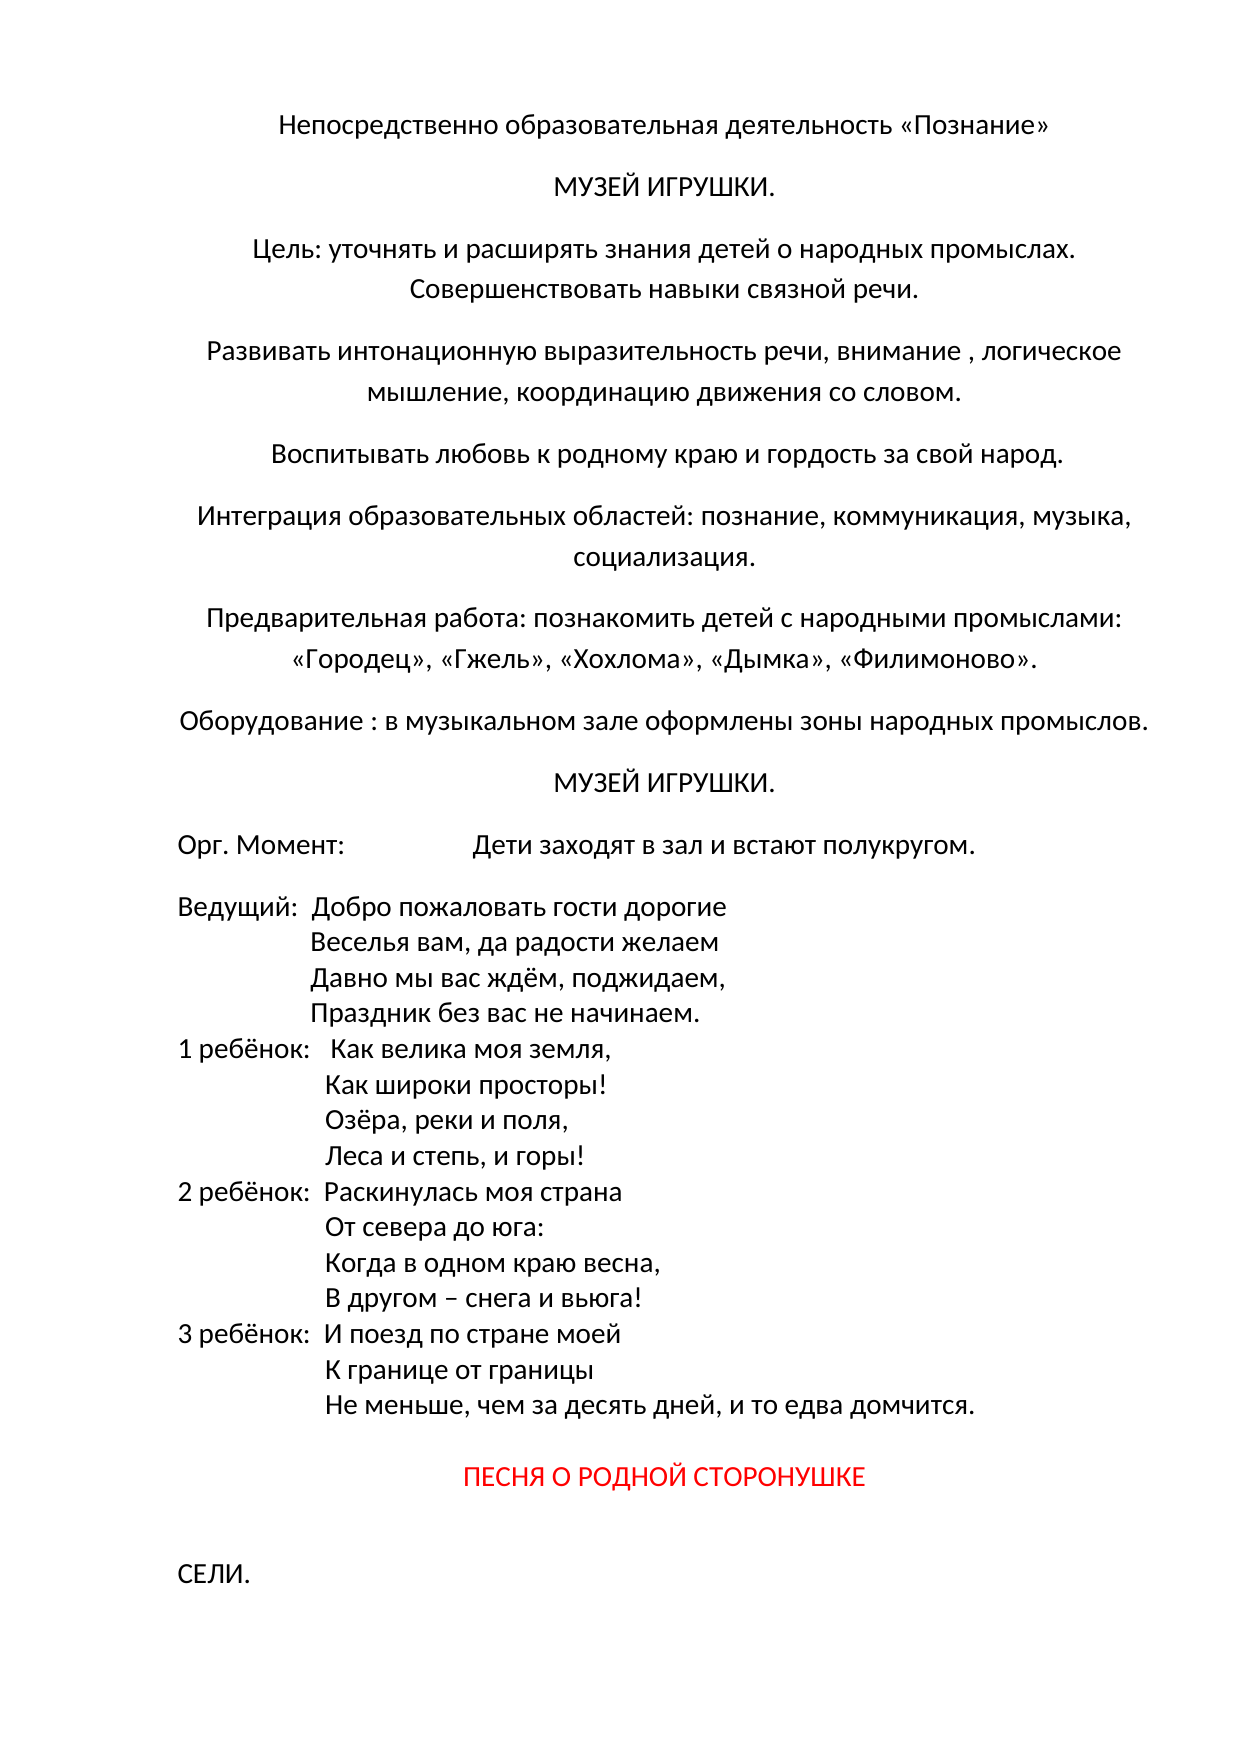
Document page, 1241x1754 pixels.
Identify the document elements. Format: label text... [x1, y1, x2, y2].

text ПЕСНЯ О РОДНОЙ СТОРОНУШКЕ [177, 1458, 1152, 1493]
text МУЗЕЙ ИГРУШКИ. [177, 764, 1152, 800]
text Веселья вам, да радости желаем [310, 923, 1152, 959]
text Непосредственно образовательная деятельность «Познание» [177, 106, 1152, 142]
text Развивать интонационную выразительность речи, внимание , логическое мышление, координацию движения со словом. [177, 332, 1152, 409]
text Воспитывать любовь к родному краю и гордость за свой народ. [177, 435, 1152, 471]
text Праздник без вас не начинаем. [310, 994, 1152, 1030]
text 1 ребёнок: Как велика моя земля, [177, 1030, 1152, 1066]
text Предварительная работа: познакомить детей с народными промыслами: «Городец», «Гжель», «Хохлома», «Дымка», «Филимоново». [177, 599, 1152, 676]
text Как широки просторы! [325, 1066, 1152, 1101]
text СЕЛИ. [177, 1555, 1152, 1591]
text Оборудование : в музыкальном зале оформлены зоны народных промыслов. [177, 702, 1152, 738]
text Ведущий: Добро пожаловать гости дорогие [177, 888, 1152, 923]
text От севера до юга: [325, 1208, 1152, 1244]
text 2 ребёнок: Раскинулась моя страна [177, 1173, 1152, 1208]
text Цель: уточнять и расширять знания детей о народных промыслах. Совершенствовать навыки связной речи. [177, 230, 1152, 306]
text Давно мы вас ждём, поджидаем, [310, 959, 1152, 994]
text В другом – снега и вьюга! [325, 1279, 1152, 1315]
text Не меньше, чем за десять дней, и то едва домчится. [325, 1386, 1152, 1422]
text Орг. Момент: Дети заходят в зал и встают полукругом. [177, 826, 1152, 861]
text Леса и степь, и горы! [325, 1137, 1152, 1173]
text МУЗЕЙ ИГРУШКИ. [177, 168, 1152, 203]
text Интеграция образовательных областей: познание, коммуникация, музыка, социализация. [177, 497, 1152, 573]
text 3 ребёнок: И поезд по стране моей [177, 1315, 1152, 1351]
text Когда в одном краю весна, [325, 1244, 1152, 1279]
text Озёра, реки и поля, [325, 1101, 1152, 1137]
text К границе от границы [325, 1351, 1152, 1386]
